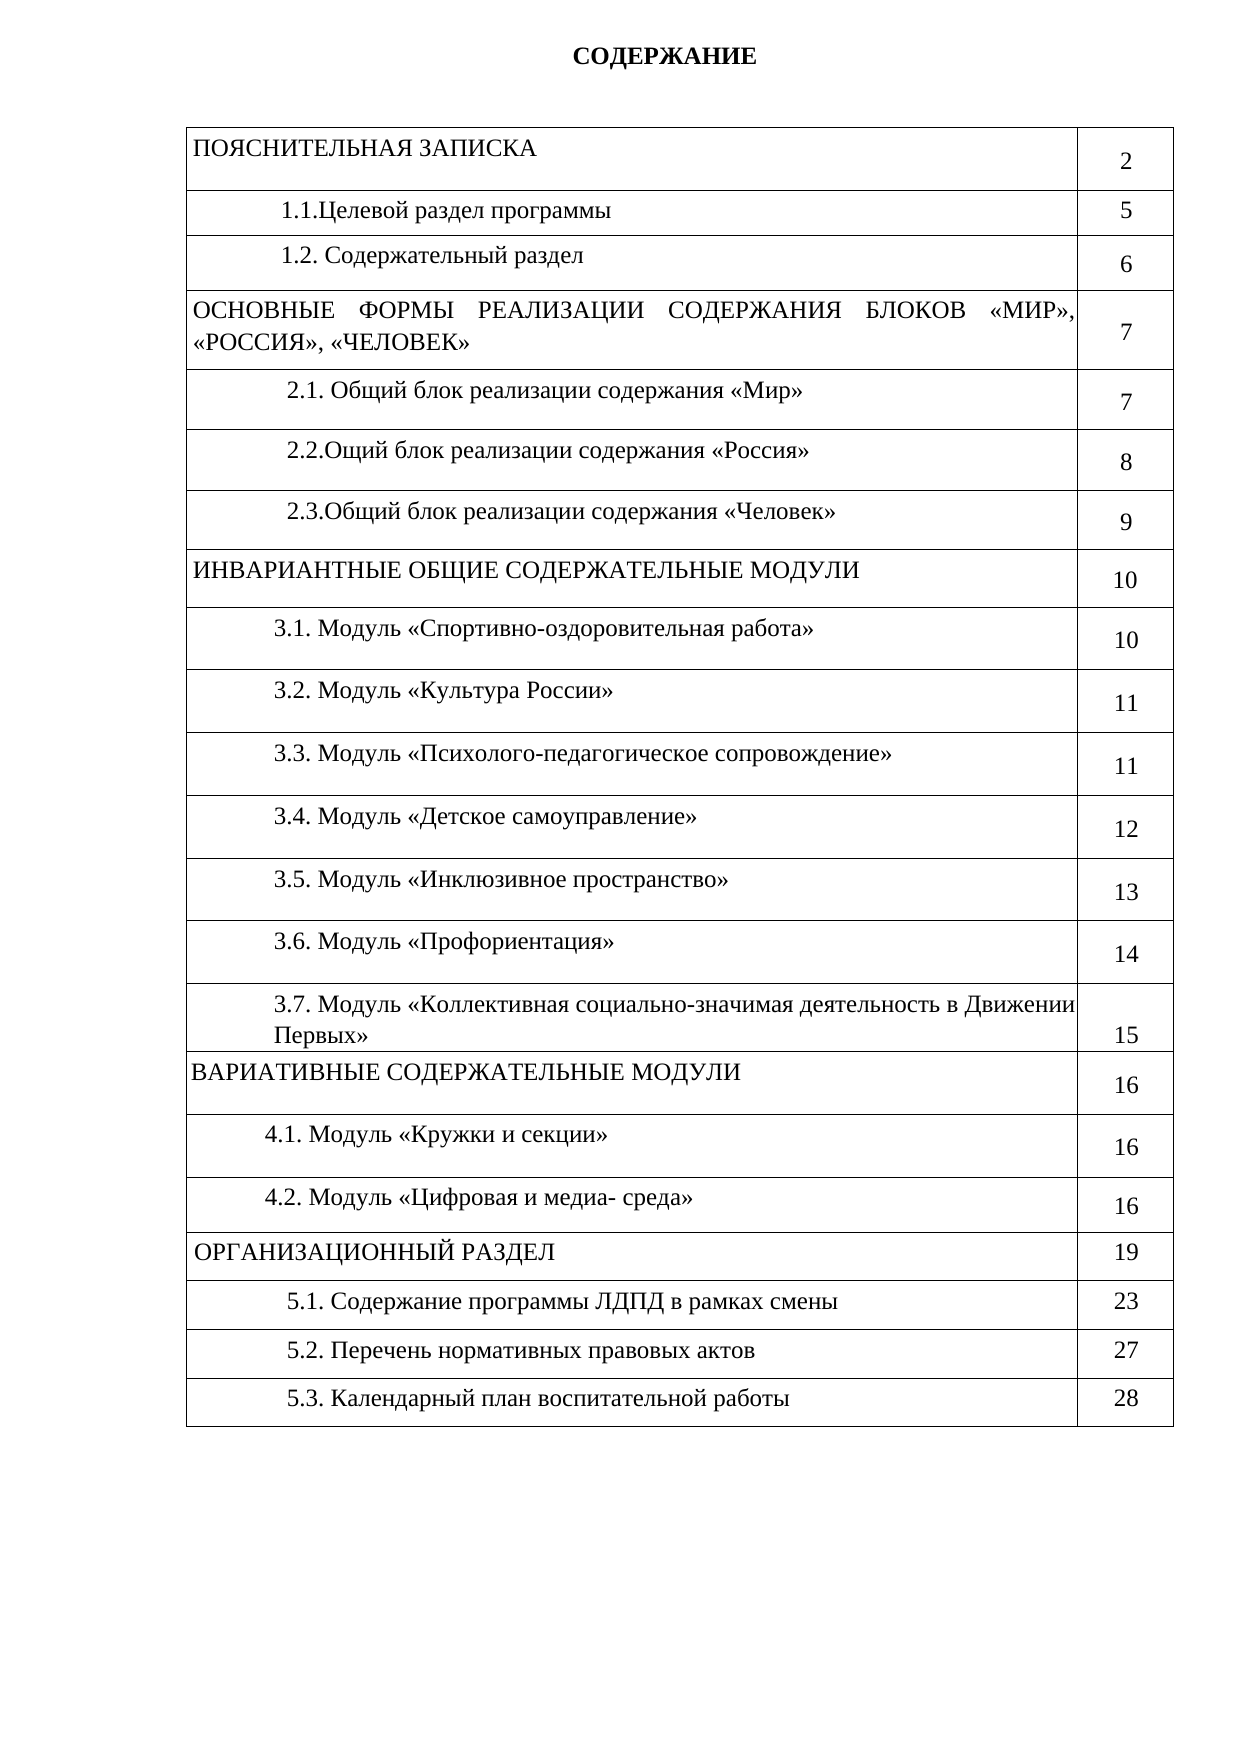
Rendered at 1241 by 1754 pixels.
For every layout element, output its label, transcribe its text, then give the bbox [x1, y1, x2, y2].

table_cell 2.2.Ощий блок реализации содержания «Россия» [187, 430, 1077, 490]
table_cell 8 [1078, 430, 1173, 490]
table_cell 1.2. Содержательный раздел [187, 236, 1077, 290]
table_cell 3.2. Модуль «Культура России» [187, 670, 1077, 732]
table_cell 5.3. Календарный план воспитательной работы [187, 1379, 1077, 1426]
table_cell 11 [1078, 733, 1173, 795]
table_cell 3.6. Модуль «Профориентация» [187, 921, 1077, 983]
table_cell ОСНОВНЫЕ ФОРМЫ РЕАЛИЗАЦИИ СОДЕРЖАНИЯ БЛОКОВ «МИР», «РОССИЯ», «ЧЕЛОВЕК» [187, 291, 1077, 369]
table_cell 27 [1078, 1330, 1173, 1378]
table_cell 19 [1078, 1233, 1173, 1280]
table_cell 3.7. Модуль «Коллективная социально-значимая деятельность в Движении Первых» [187, 984, 1077, 1051]
table_cell 3.4. Модуль «Детское самоуправление» [187, 796, 1077, 858]
table_cell 3.5. Модуль «Инклюзивное пространство» [187, 859, 1077, 920]
table_cell 10 [1078, 608, 1173, 669]
table_cell 10 [1078, 550, 1173, 607]
table_cell 2.3.Общий блок реализации содержания «Человек» [187, 491, 1077, 549]
table_cell 4.2. Модуль «Цифровая и медиа- среда» [187, 1178, 1077, 1232]
table_cell 3.3. Модуль «Психолого-педагогическое сопровождение» [187, 733, 1077, 795]
table_cell 11 [1078, 670, 1173, 732]
table_cell 5.2. Перечень нормативных правовых актов [187, 1330, 1077, 1378]
table_cell 13 [1078, 859, 1173, 920]
table_cell 5.1. Содержание программы ЛДПД в рамках смены [187, 1281, 1077, 1329]
table_header ПОЯСНИТЕЛЬНАЯ ЗАПИСКА [187, 128, 1077, 189]
table_cell ИНВАРИАНТНЫЕ ОБЩИЕ СОДЕРЖАТЕЛЬНЫЕ МОДУЛИ [187, 550, 1077, 607]
table_cell 7 [1078, 291, 1173, 369]
table_cell 2.1. Общий блок реализации содержания «Мир» [187, 370, 1077, 429]
table_cell 16 [1078, 1178, 1173, 1232]
table_cell 3.1. Модуль «Спортивно-оздоровительная работа» [187, 608, 1077, 669]
table_cell 7 [1078, 370, 1173, 429]
table_cell 23 [1078, 1281, 1173, 1329]
table_cell 1.1.Целевой раздел программы [187, 191, 1077, 235]
table_cell 28 [1078, 1379, 1173, 1426]
table_cell 14 [1078, 921, 1173, 983]
table_cell ОРГАНИЗАЦИОННЫЙ РАЗДЕЛ [187, 1233, 1077, 1280]
table_cell 16 [1078, 1052, 1173, 1113]
table_cell 5 [1078, 191, 1173, 235]
text СОДЕРЖАНИЕ [94, 41, 757, 70]
table_cell 4.1. Модуль «Кружки и секции» [187, 1115, 1077, 1177]
table_cell 9 [1078, 491, 1173, 549]
table_cell 15 [1078, 984, 1173, 1051]
table_header 2 [1078, 128, 1173, 189]
table_cell 12 [1078, 796, 1173, 858]
table_cell 6 [1078, 236, 1173, 290]
table_cell 16 [1078, 1115, 1173, 1177]
table_cell ВАРИАТИВНЫЕ СОДЕРЖАТЕЛЬНЫЕ МОДУЛИ [187, 1052, 1077, 1113]
